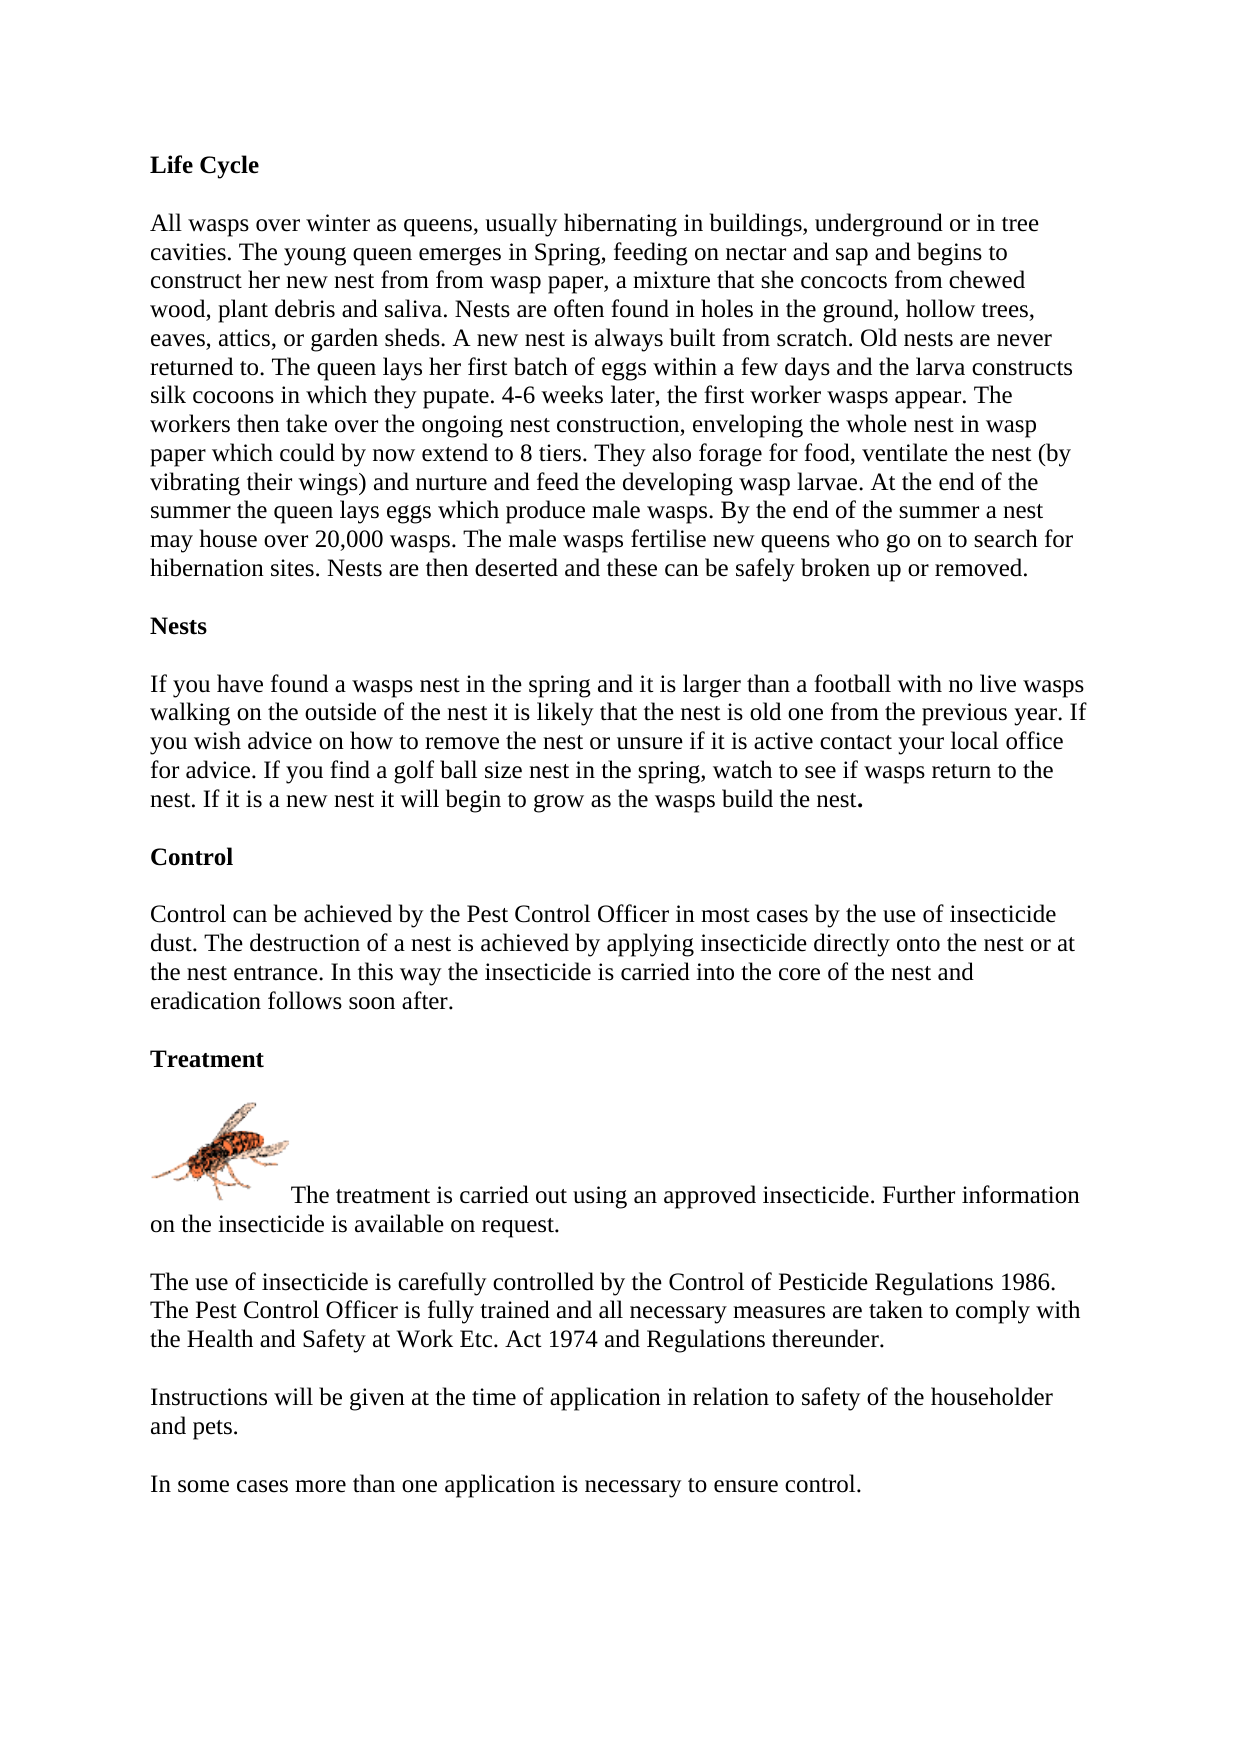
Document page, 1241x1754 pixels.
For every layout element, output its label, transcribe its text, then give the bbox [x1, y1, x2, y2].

text Control can be achieved by the Pest Control Officer in most cases by the use of insecticide dust. The destruction of a nest is achieved by applying insecticide directly onto the nest or at the nest entrance. In this way the insecticide is carried into the core of the nest and eradication follows soon after. [150, 899, 1090, 1014]
subtitle Control [150, 842, 1090, 870]
text In some cases more than one application is necessary to ensure control. [150, 1469, 1090, 1497]
subtitle Life Cycle [150, 150, 1090, 179]
text Nests [150, 611, 1090, 639]
text All wasps over winter as queens, usually hibernating in buildings, underground or in tree cavities. The young queen emerges in Spring, feeding on nectar and sap and begins to construct her new nest from from wasp paper, a mixture that she concocts from chewed wood, plant debris and saliva. Nests are often found in holes in the ground, hollow trees, eaves, attics, or garden sheds. A new nest is always built from scratch. Old nests are never returned to. The queen lays her first batch of eggs within a few days and the larva constructs silk cocoons in which they pupate. 4-6 weeks later, the first worker wasps appear. The workers then take over the ongoing nest construction, enveloping the whole nest in wasp paper which could by now extend to 8 tiers. They also forage for food, ventilate the nest (by vibrating their wings) and nurture and feed the developing wasp larvae. At the end of the summer the queen lays eggs which produce male wasps. By the end of the summer a nest may house over 20,000 wasps. The male wasps fertilise new queens who go on to search for hibernation sites. Nests are then deserted and these can be safely broken up or removed. [150, 208, 1090, 582]
picture [150, 1101, 291, 1204]
subtitle Treatment [150, 1044, 1090, 1072]
text If you have found a wasps nest in the spring and it is larger than a football with no live wasps walking on the outside of the nest it is likely that the nest is old one from the previous year. If you wish advice on how to remove the nest or unsure if it is active contact your local office for advice. If you find a golf ball size nest in the spring, watch to see if wasps return to the nest. If it is a new nest it will begin to grow as the wasps build the nest. [150, 669, 1090, 812]
text The use of insecticide is carefully controlled by the Control of Pesticide Regulations 1986. The Pest Control Officer is fully trained and all necessary measures are taken to comply with the Health and Safety at Work Etc. Act 1974 and Regulations thereunder. [150, 1267, 1090, 1353]
text Instructions will be given at the time of application in relation to safety of the householder and pets. [150, 1382, 1090, 1439]
text The treatment is carried out using an approved insecticide. Further information on the insecticide is available on request. [150, 1102, 1090, 1237]
